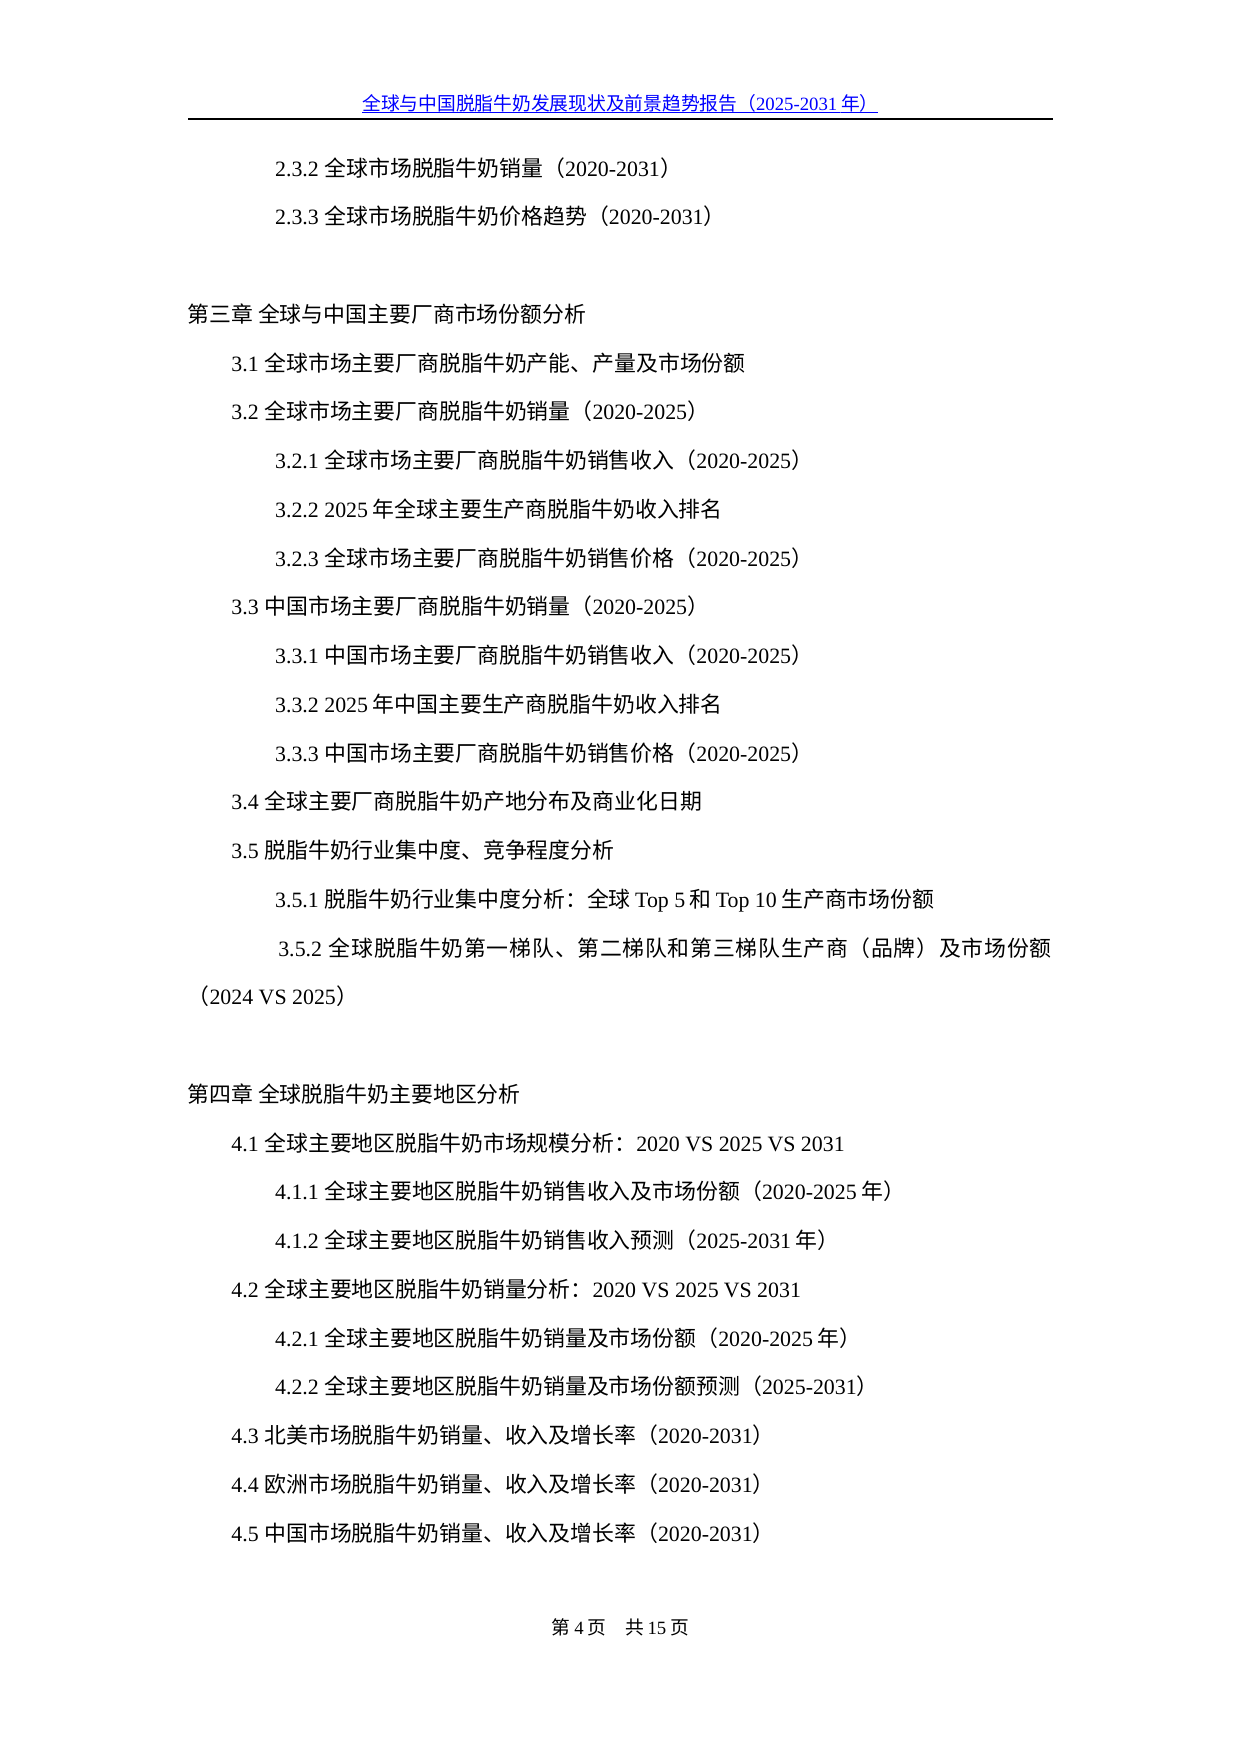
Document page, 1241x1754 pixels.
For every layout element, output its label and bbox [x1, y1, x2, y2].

text [187, 150, 1053, 1548]
